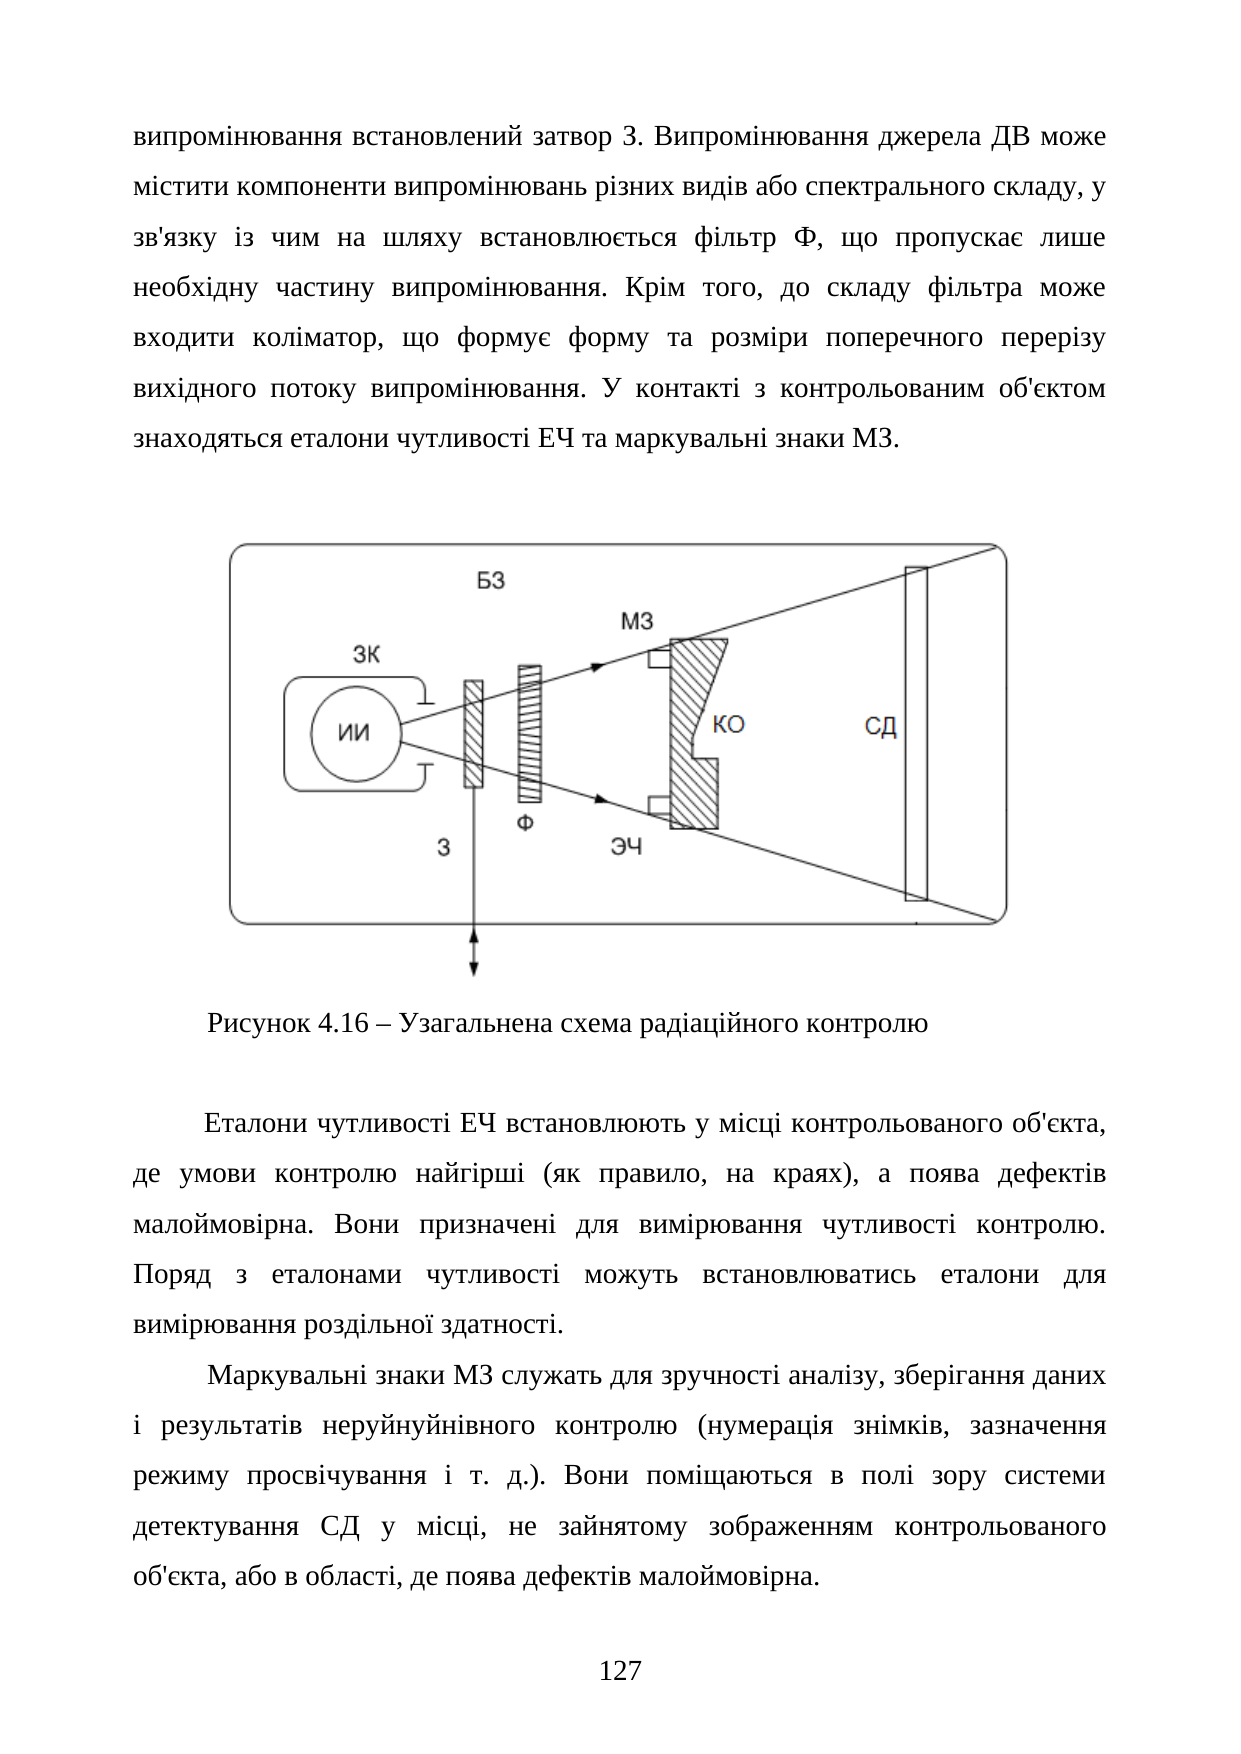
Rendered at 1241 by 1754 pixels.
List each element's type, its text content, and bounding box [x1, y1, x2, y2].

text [133, 118, 1107, 453]
text Рисунок 4.16 – Узагальнена схема радіаційного контролю [133, 1005, 1107, 1038]
text Маркувальні знаки МЗ служать для зручності аналізу, зберігання даних і результатів неруйнуйнівного контролю (нумерація знімків, зазначення режиму просвічування і т. д.). Вони поміщаються в полі зору системи детектування СД у місці, не зайнятому зображенням контрольованого об'єкта, або в області, де поява дефектів малоймовірна. [133, 1357, 1107, 1592]
text Еталони чутливості ЕЧ встановлюють у місці контрольованого об'єкта, де умови контролю найгірші (як правило, на краях), а поява дефектів малоймовірна. Вони призначені для вимірювання чутливості контролю. Поряд з еталонами чутливості можуть встановлюватись еталони для вимірювання роздільної здатності. [133, 1105, 1107, 1340]
picture [200, 520, 1040, 988]
